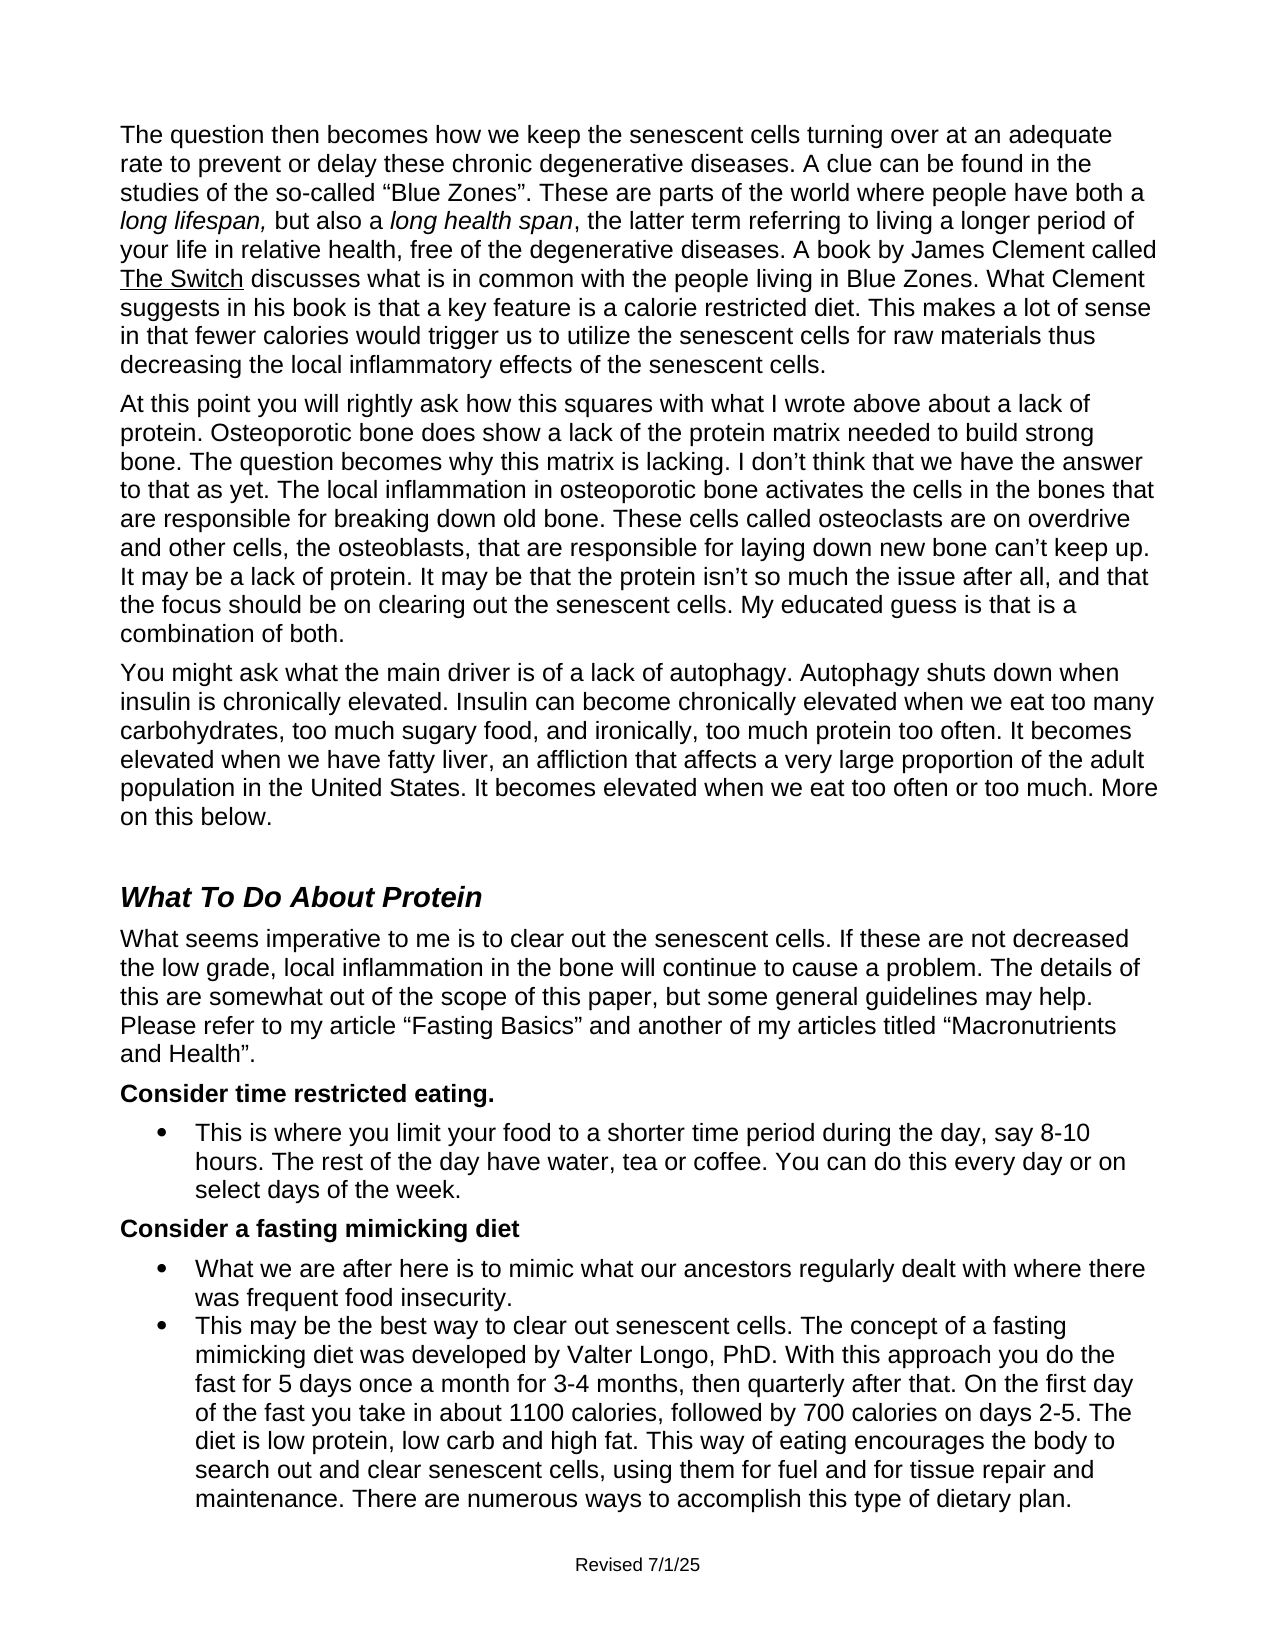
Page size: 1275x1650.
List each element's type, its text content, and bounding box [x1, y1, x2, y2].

text What To Do About Protein [120, 880, 1161, 914]
text You might ask what the main driver is of a lack of autophagy. Autophagy shuts down when insulin is chronically elevated. Insulin can become chronically elevated when we eat too many carbohydrates, too much sugary food, and ironically, too much protein too often. It becomes elevated when we have fatty liver, an affliction that affects a very large proportion of the adult population in the United States. It becomes elevated when we eat too often or too much. More on this below. [120, 658, 1161, 831]
list This may be the best way to clear out senescent cells. The concept of a fasting mimicking diet was developed by Valter Longo, PhD. With this approach you do the fast for 5 days once a month for 3-4 months, then quarterly after that. On the first day of the fast you take in about 1100 calories, followed by 700 calories on days 2-5. The diet is low protein, low carb and high fat. This way of eating encourages the body to search out and clear senescent cells, using them for fuel and for tissue repair and maintenance. There are numerous ways to accomplish this type of dietary plan. [157, 1311, 1161, 1513]
list What we are after here is to mimic what our ancestors regularly dealt with where there was frequent food insecurity. [157, 1254, 1161, 1311]
list This is where you limit your food to a shorter time period during the day, say 8-10 hours. The rest of the day have water, tea or coffee. You can do this every day or on select days of the week. [157, 1118, 1161, 1204]
text Consider a fasting mimicking diet [120, 1214, 1161, 1243]
text Consider time restricted eating. [120, 1078, 1161, 1107]
text At this point you will rightly ask how this squares with what I wrote above about a lack of protein. Osteoporotic bone does show a lack of the protein matrix needed to build strong bone. The question becomes why this matrix is lacking. I don’t think that we have the answer to that as yet. The local inflammation in osteoporotic bone activates the cells in the bones that are responsible for breaking down old bone. These cells called osteoclasts are on overdrive and other cells, the osteoblasts, that are responsible for laying down new bone can’t keep up. It may be a lack of protein. It may be that the protein isn’t so much the issue after all, and that the focus should be on clearing out the senescent cells. My educated guess is that is a combination of both. [120, 389, 1161, 648]
text The question then becomes how we keep the senescent cells turning over at an adequate rate to prevent or delay these chronic degenerative diseases. A clue can be found in the studies of the so-called “Blue Zones”. These are parts of the world where people have both a long lifespan, but also a long health span, the latter term referring to living a longer period of your life in relative health, free of the degenerative diseases. A book by James Clement called The Switch discusses what is in common with the people living in Blue Zones. What Clement suggests in his book is that a key feature is a calorie restricted diet. This makes a lot of sense in that fewer calories would trigger us to utilize the senescent cells for raw materials thus decreasing the local inflammatory effects of the senescent cells. [120, 120, 1161, 379]
text What seems imperative to me is to clear out the senescent cells. If these are not decreased the low grade, local inflammation in the bone will continue to cause a problem. The details of this are somewhat out of the scope of this paper, but some general guidelines may help. Please refer to my article “Fasting Basics” and another of my articles titled “Macronutrients and Health”. [120, 924, 1161, 1068]
